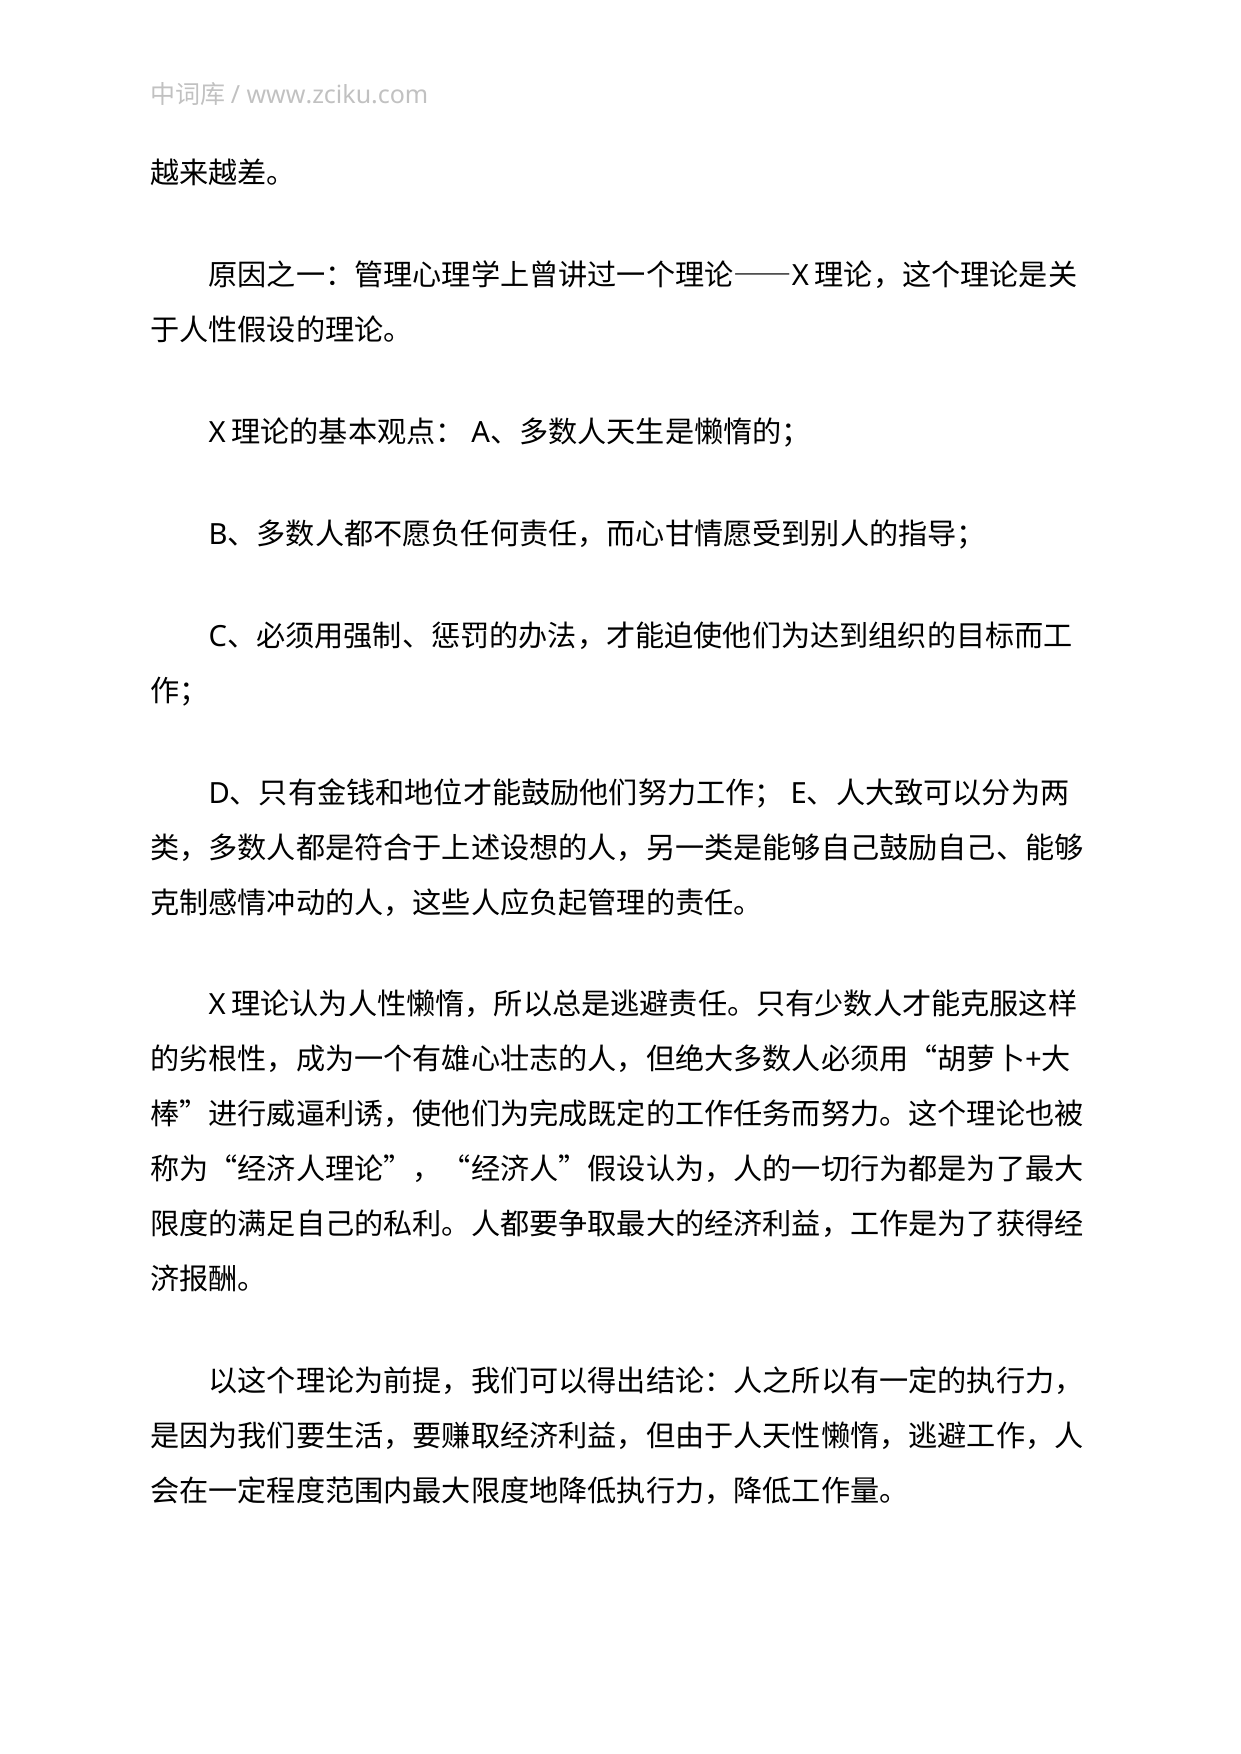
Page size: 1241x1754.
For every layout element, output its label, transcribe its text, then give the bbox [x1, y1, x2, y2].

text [150, 150, 1090, 192]
text X理论的基本观点： A、多数人天生是懒惰的； [150, 408, 1090, 451]
text 以这个理论为前提，我们可以得出结论：人之所以有一定的执行力，是因为我们要生活，要赚取经济利益，但由于人天性懒惰，逃避工作，人会在一定程度范围内最大限度地降低执行力，降低工作量。 [150, 1357, 1090, 1509]
text 原因之一：管理心理学上曾讲过一个理论——X理论，这个理论是关于人性假设的理论。 [150, 252, 1090, 349]
text B、多数人都不愿负任何责任，而心甘情愿受到别人的指导； [150, 511, 1090, 553]
text X理论认为人性懒惰，所以总是逃避责任。只有少数人才能克服这样的劣根性，成为一个有雄心壮志的人，但绝大多数人必须用“胡萝卜+大棒”进行威逼利诱，使他们为完成既定的工作任务而努力。这个理论也被称为“经济人理论”，“经济人”假设认为，人的一切行为都是为了最大限度的满足自己的私利。人都要争取最大的经济利益，工作是为了获得经济报酬。 [150, 981, 1090, 1298]
text C、必须用强制、惩罚的办法，才能迫使他们为达到组织的目标而工作； [150, 612, 1090, 710]
text D、只有金钱和地位才能鼓励他们努力工作； E、人大致可以分为两类，多数人都是符合于上述设想的人，另一类是能够自己鼓励自己、能够克制感情冲动的人，这些人应负起管理的责任。 [150, 769, 1090, 921]
